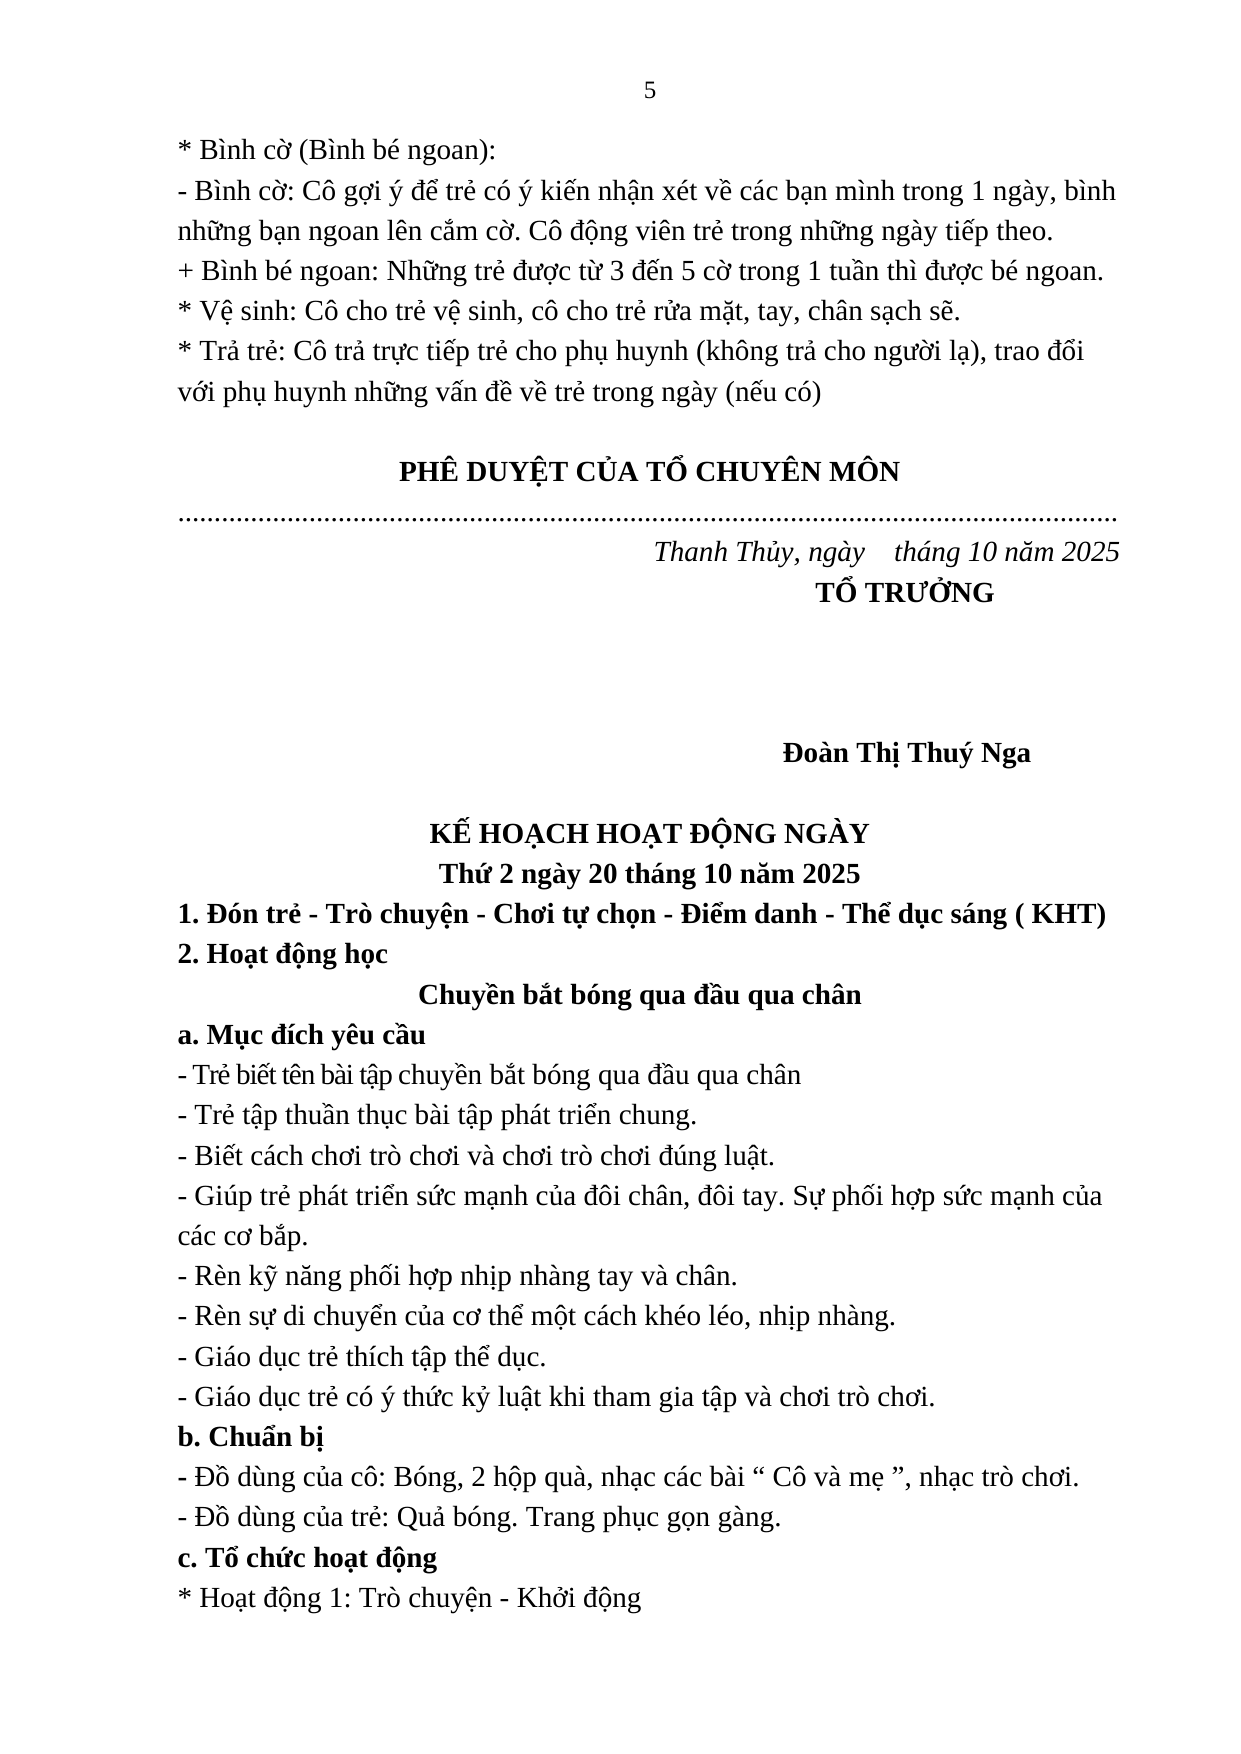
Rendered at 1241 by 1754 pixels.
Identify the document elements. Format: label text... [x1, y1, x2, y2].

text TỔ TRƯỞNG [177, 575, 1122, 608]
text * Vệ sinh: Cô cho trẻ vệ sinh, cô cho trẻ rửa mặt, tay, chân sạch sẽ. [177, 293, 1122, 327]
text Chuyền bắt bóng qua đầu qua chân [177, 977, 1122, 1010]
text Thanh Thủy, ngày tháng 10 năm 2025 [177, 534, 1122, 568]
text Thứ 2 ngày 20 tháng 10 năm 2025 [177, 856, 1122, 890]
text - Đồ dùng của trẻ: Quả bóng. Trang phục gọn gàng. [177, 1499, 1122, 1533]
text 1. Đón trẻ - Trò chuyện - Chơi tự chọn - Điểm danh - Thể dục sáng ( KHT) [177, 896, 1122, 930]
text - Giúp trẻ phát triển sức mạnh của đôi chân, đôi tay. Sự phối hợp sức mạnh của các cơ bắp. [177, 1178, 1122, 1252]
text PHÊ DUYỆT CỦA TỔ CHUYÊN MÔN [177, 454, 1122, 488]
text c. Tổ chức hoạt động [177, 1540, 1122, 1573]
text - Biết cách chơi trò chơi và chơi trò chơi đúng luật. [177, 1138, 1122, 1171]
text Đoàn Thị Thuý Nga [177, 736, 1122, 769]
text a. Mục đích yêu cầu [177, 1017, 1122, 1051]
text + Bình bé ngoan: Những trẻ được từ 3 đến 5 cờ trong 1 tuần thì được bé ngoan. [177, 253, 1122, 287]
text - Giáo dục trẻ thích tập thể dục. [177, 1339, 1122, 1372]
text * Bình cờ (Bình bé ngoan): [177, 132, 1122, 166]
text * Trả trẻ: Cô trả trực tiếp trẻ cho phụ huynh (không trả cho người lạ), trao đổi với phụ huynh những vấn đề về trẻ trong ngày (nếu có) [177, 333, 1122, 407]
text * Hoạt động 1: Trò chuyện - Khởi động [177, 1580, 1122, 1613]
text KẾ HOẠCH HOẠT ĐỘNG NGÀY [177, 816, 1122, 849]
text b. Chuẩn bị [177, 1419, 1122, 1453]
text 2. Hoạt động học [177, 937, 1122, 970]
text ................................................................................................................................. [177, 494, 1122, 528]
text - Rèn sự di chuyển của cơ thể một cách khéo léo, nhịp nhàng. [177, 1298, 1122, 1332]
text - Giáo dục trẻ có ý thức kỷ luật khi tham gia tập và chơi trò chơi. [177, 1379, 1122, 1412]
text - Trẻ biết tên bài tập chuyền bắt bóng qua đầu qua chân [177, 1057, 1122, 1091]
text - Bình cờ: Cô gợi ý để trẻ có ý kiến nhận xét về các bạn mình trong 1 ngày, bình những bạn ngoan lên cắm cờ. Cô động viên trẻ trong những ngày tiếp theo. [177, 173, 1122, 246]
text - Rèn kỹ năng phối hợp nhịp nhàng tay và chân. [177, 1258, 1122, 1292]
text - Trẻ tập thuần thục bài tập phát triển chung. [177, 1097, 1122, 1131]
text - Đồ dùng của cô: Bóng, 2 hộp quà, nhạc các bài “ Cô và mẹ ”, nhạc trò chơi. [177, 1459, 1122, 1493]
